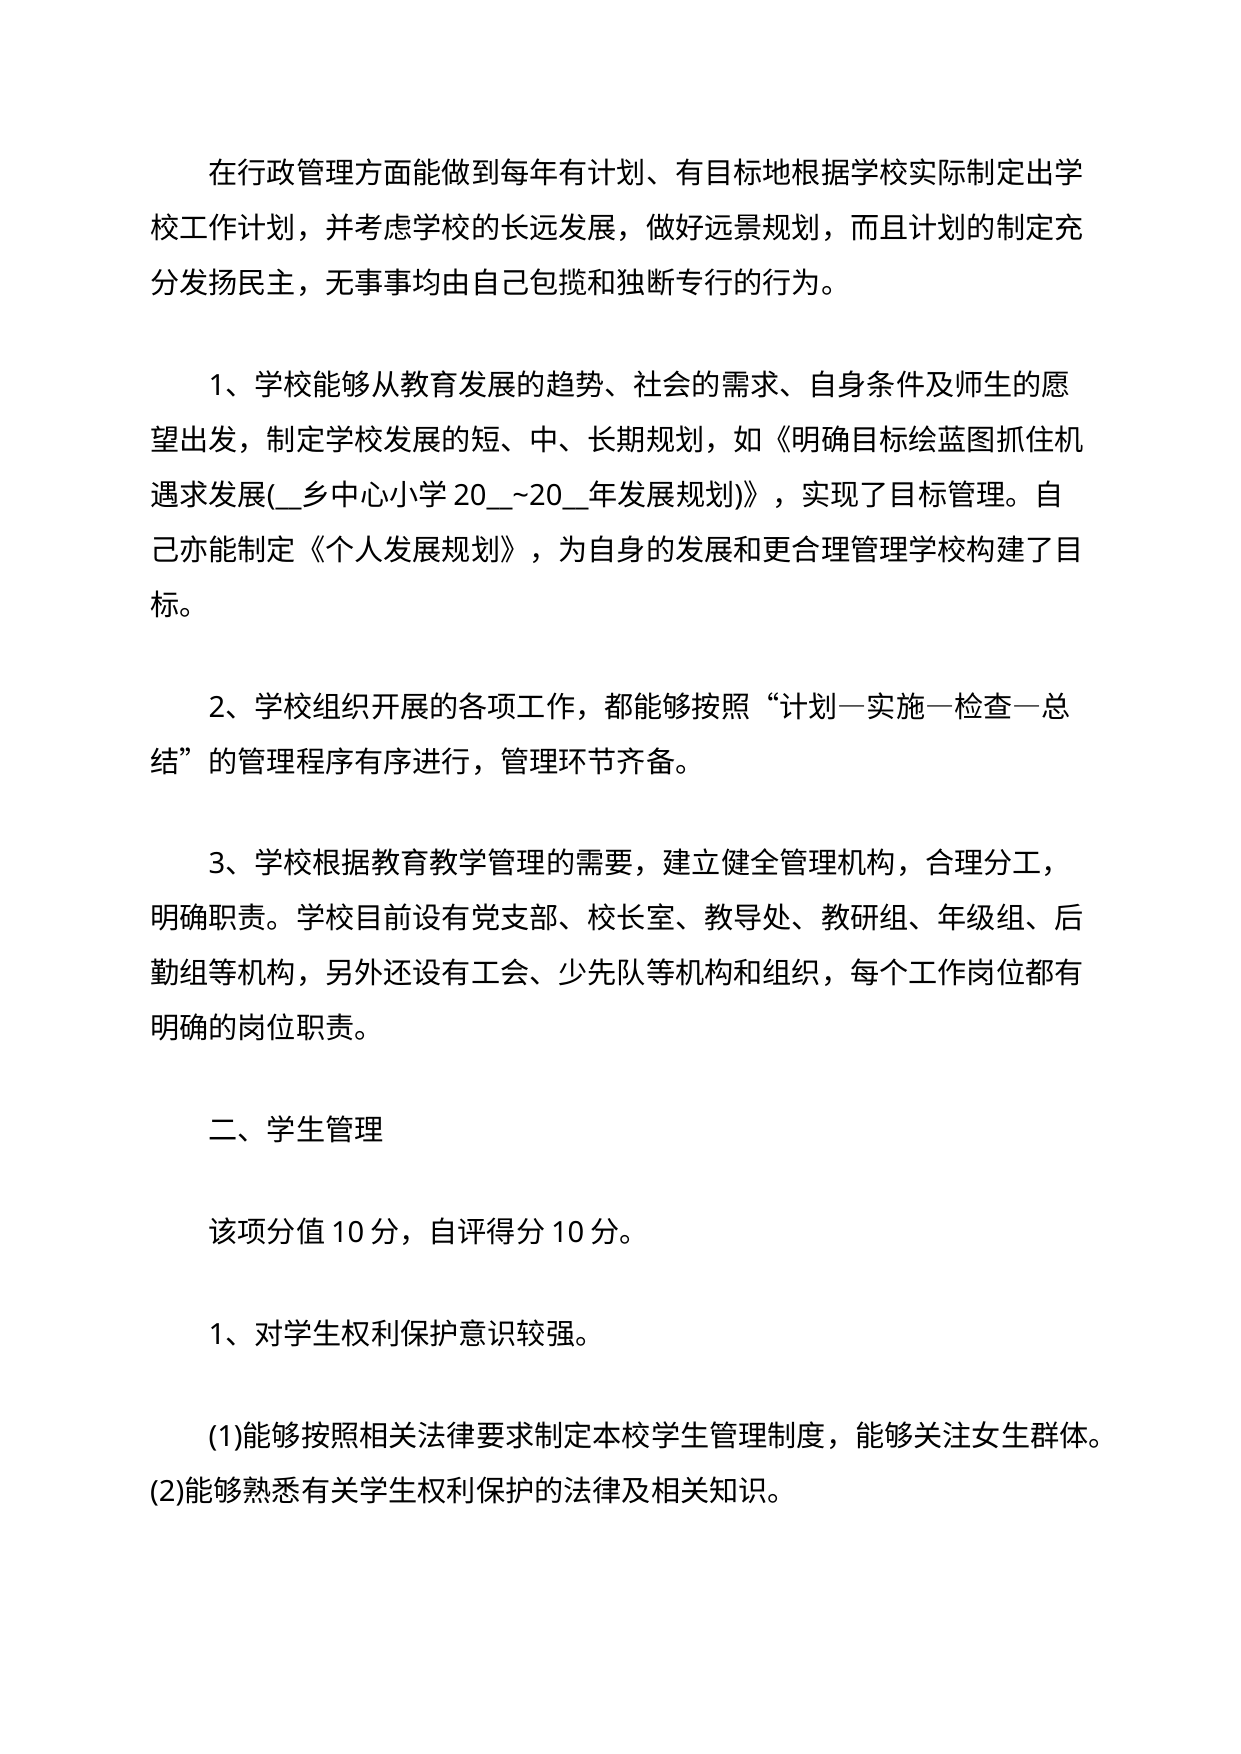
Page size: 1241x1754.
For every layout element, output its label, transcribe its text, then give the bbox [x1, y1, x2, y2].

text 3、学校根据教育教学管理的需要，建立健全管理机构，合理分工，明确职责。学校目前设有党支部、校长室、教导处、教研组、年级组、后勤组等机构，另外还设有工会、少先队等机构和组织，每个工作岗位都有明确的岗位职责。 [150, 840, 1090, 1047]
text 二、学生管理 [150, 1106, 1090, 1149]
text (1)能够按照相关法律要求制定本校学生管理制度，能够关注女生群体。(2)能够熟悉有关学生权利保护的法律及相关知识。 [150, 1412, 1090, 1509]
text 1、对学生权利保护意识较强。 [150, 1310, 1090, 1353]
text 该项分值10分，自评得分10分。 [150, 1208, 1090, 1251]
text 在行政管理方面能做到每年有计划、有目标地根据学校实际制定出学校工作计划，并考虑学校的长远发展，做好远景规划，而且计划的制定充分发扬民主，无事事均由自己包揽和独断专行的行为。 [150, 150, 1090, 302]
text 2、学校组织开展的各项工作，都能够按照“计划—实施—检查—总结”的管理程序有序进行，管理环节齐备。 [150, 683, 1090, 780]
text 1、学校能够从教育发展的趋势、社会的需求、自身条件及师生的愿望出发，制定学校发展的短、中、长期规划，如《明确目标绘蓝图抓住机遇求发展(__乡中心小学20__~20__年发展规划)》，实现了目标管理。自己亦能制定《个人发展规划》，为自身的发展和更合理管理学校构建了目标。 [150, 362, 1090, 624]
